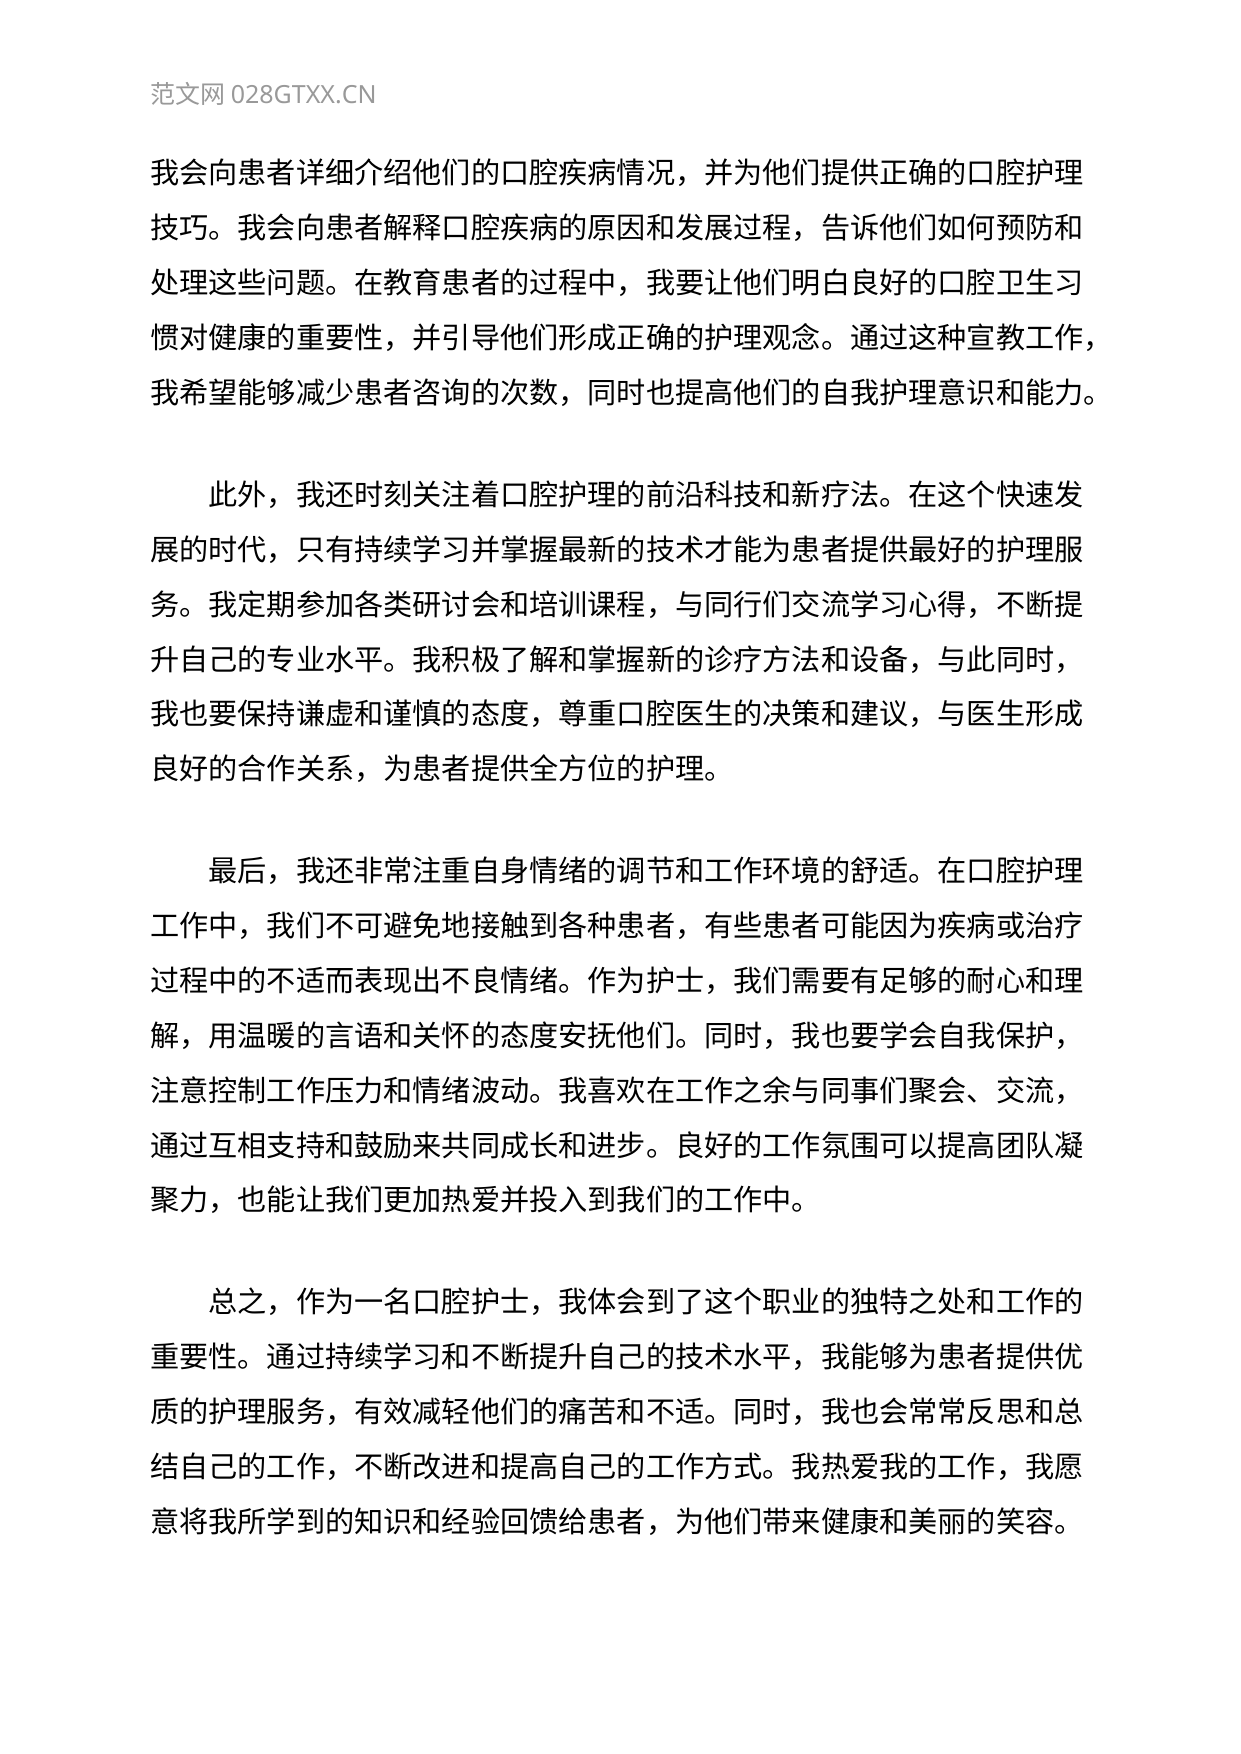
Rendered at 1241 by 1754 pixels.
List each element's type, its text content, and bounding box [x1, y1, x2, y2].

text 最后，我还非常注重自身情绪的调节和工作环境的舒适。在口腔护理工作中，我们不可避免地接触到各种患者，有些患者可能因为疾病或治疗过程中的不适而表现出不良情绪。作为护士，我们需要有足够的耐心和理解，用温暖的言语和关怀的态度安抚他们。同时，我也要学会自我保护，注意控制工作压力和情绪波动。我喜欢在工作之余与同事们聚会、交流，通过互相支持和鼓励来共同成长和进步。良好的工作氛围可以提高团队凝聚力，也能让我们更加热爱并投入到我们的工作中。 [150, 848, 1090, 1219]
text 总之，作为一名口腔护士，我体会到了这个职业的独特之处和工作的重要性。通过持续学习和不断提升自己的技术水平，我能够为患者提供优质的护理服务，有效减轻他们的痛苦和不适。同时，我也会常常反思和总结自己的工作，不断改进和提高自己的工作方式。我热爱我的工作，我愿意将我所学到的知识和经验回馈给患者，为他们带来健康和美丽的笑容。 [150, 1279, 1090, 1541]
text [150, 150, 1090, 412]
text 此外，我还时刻关注着口腔护理的前沿科技和新疗法。在这个快速发展的时代，只有持续学习并掌握最新的技术才能为患者提供最好的护理服务。我定期参加各类研讨会和培训课程，与同行们交流学习心得，不断提升自己的专业水平。我积极了解和掌握新的诊疗方法和设备，与此同时，我也要保持谦虚和谨慎的态度，尊重口腔医生的决策和建议，与医生形成良好的合作关系，为患者提供全方位的护理。 [150, 471, 1090, 788]
